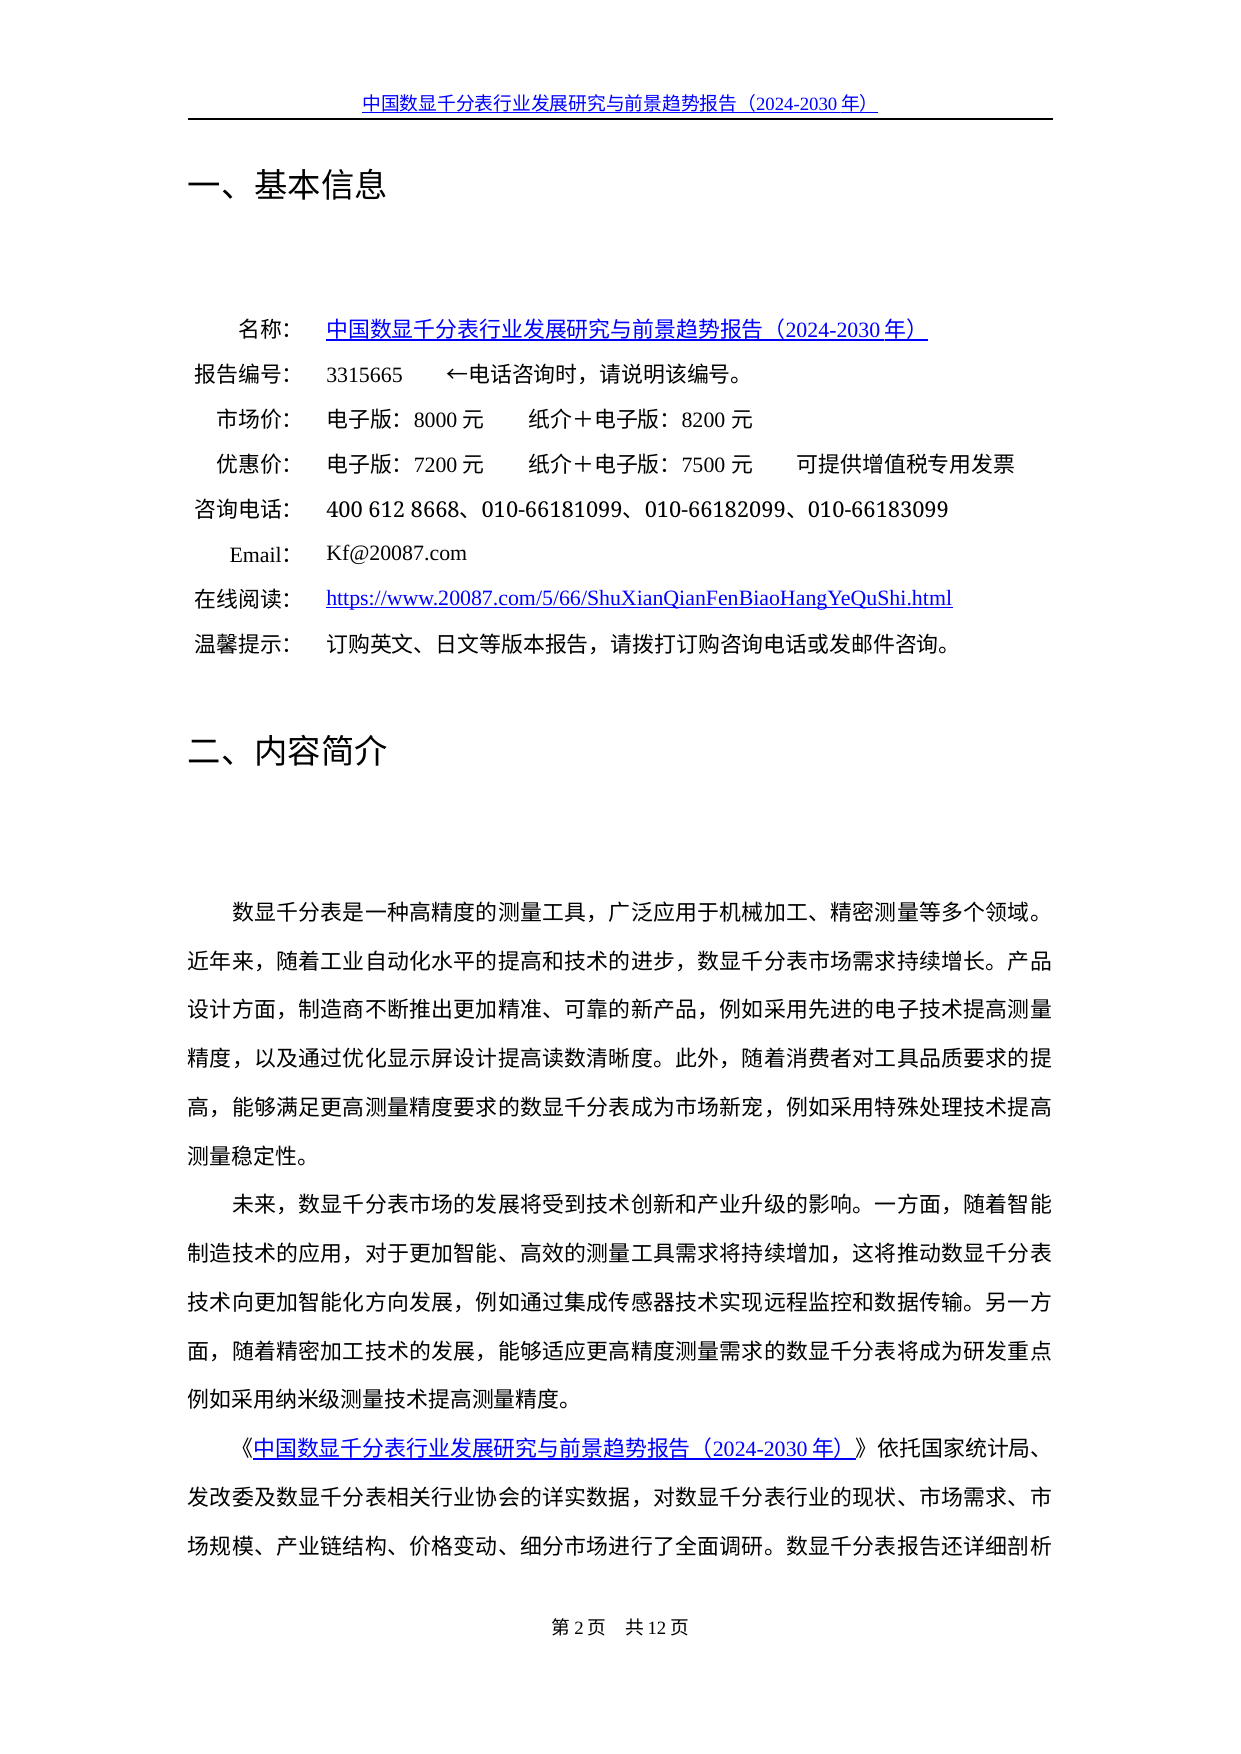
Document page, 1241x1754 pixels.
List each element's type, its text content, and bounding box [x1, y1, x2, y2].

table_cell 订购英文、日文等版本报告，请拨打订购咨询电话或发邮件咨询。 [315, 627, 1073, 672]
table_cell Kf@20087.com [315, 537, 1073, 582]
table_header 名称： [167, 312, 315, 357]
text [187, 894, 1053, 1561]
table_cell 在线阅读： [167, 582, 315, 627]
title 一、基本信息 [187, 150, 1053, 215]
table_cell 温馨提示： [167, 627, 315, 672]
table_header 中国数显千分表行业发展研究与前景趋势报告（2024-2030年） [315, 312, 1073, 357]
table_cell 电子版：8000 元 纸介＋电子版：8200 元 [315, 402, 1073, 447]
table_cell 电子版：7200 元 纸介＋电子版：7500 元 可提供增值税专用发票 [315, 447, 1073, 492]
table_cell [315, 582, 1073, 627]
table_cell 咨询电话： [167, 492, 315, 537]
table_cell 市场价： [167, 402, 315, 447]
table_cell 优惠价： [167, 447, 315, 492]
table_cell 3315665 ←电话咨询时，请说明该编号。 [315, 357, 1073, 402]
table_cell Email： [167, 537, 315, 582]
table_cell 400 612 8668、010-66181099、010-66182099、010-66183099 [315, 492, 1073, 537]
title 二、内容简介 [187, 717, 1053, 782]
table_cell 报告编号： [167, 357, 315, 402]
